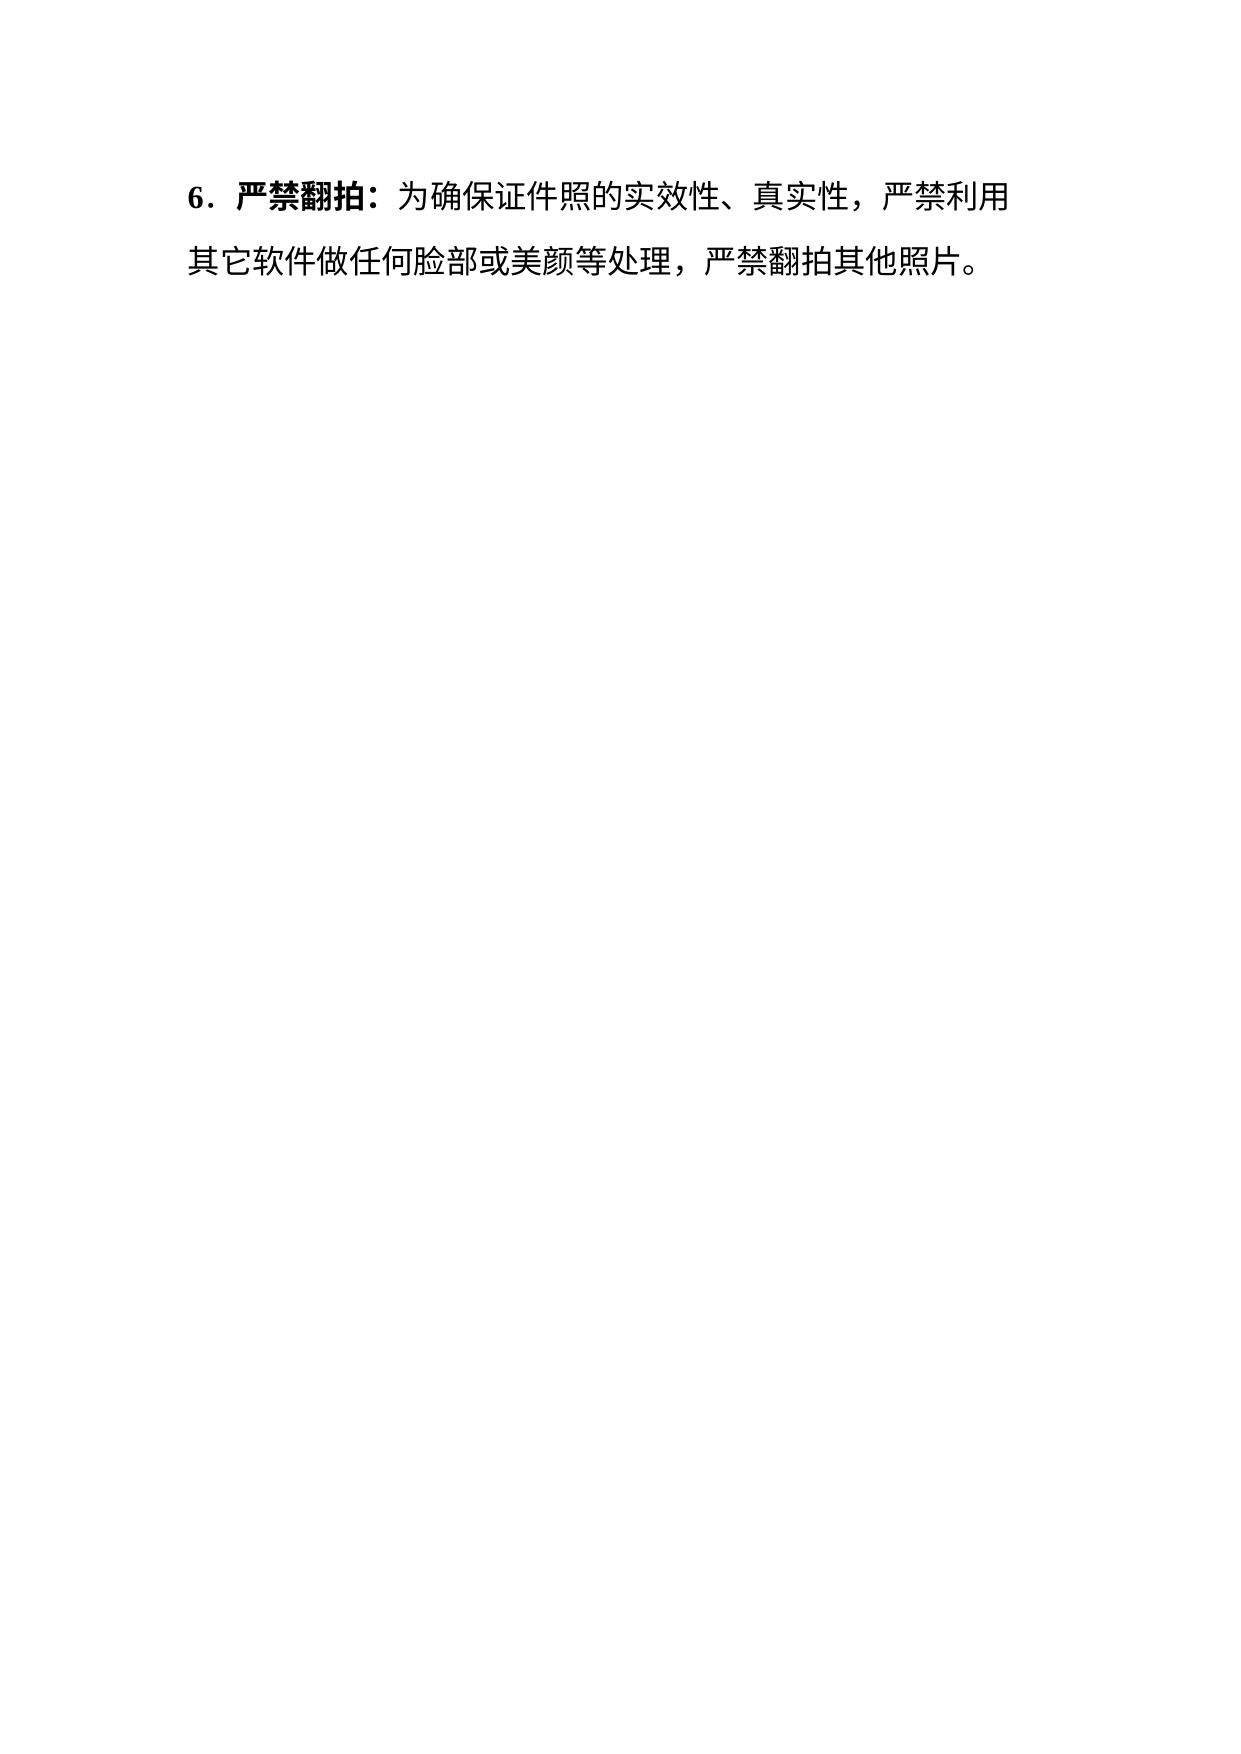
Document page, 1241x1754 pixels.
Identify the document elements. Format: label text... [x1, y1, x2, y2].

text 其它软件做任何脸部或美颜等处理，严禁翻拍其他照片。 [187, 227, 1053, 292]
text 6．严禁翻拍：为确保证件照的实效性、真实性，严禁利用 [187, 162, 1053, 227]
